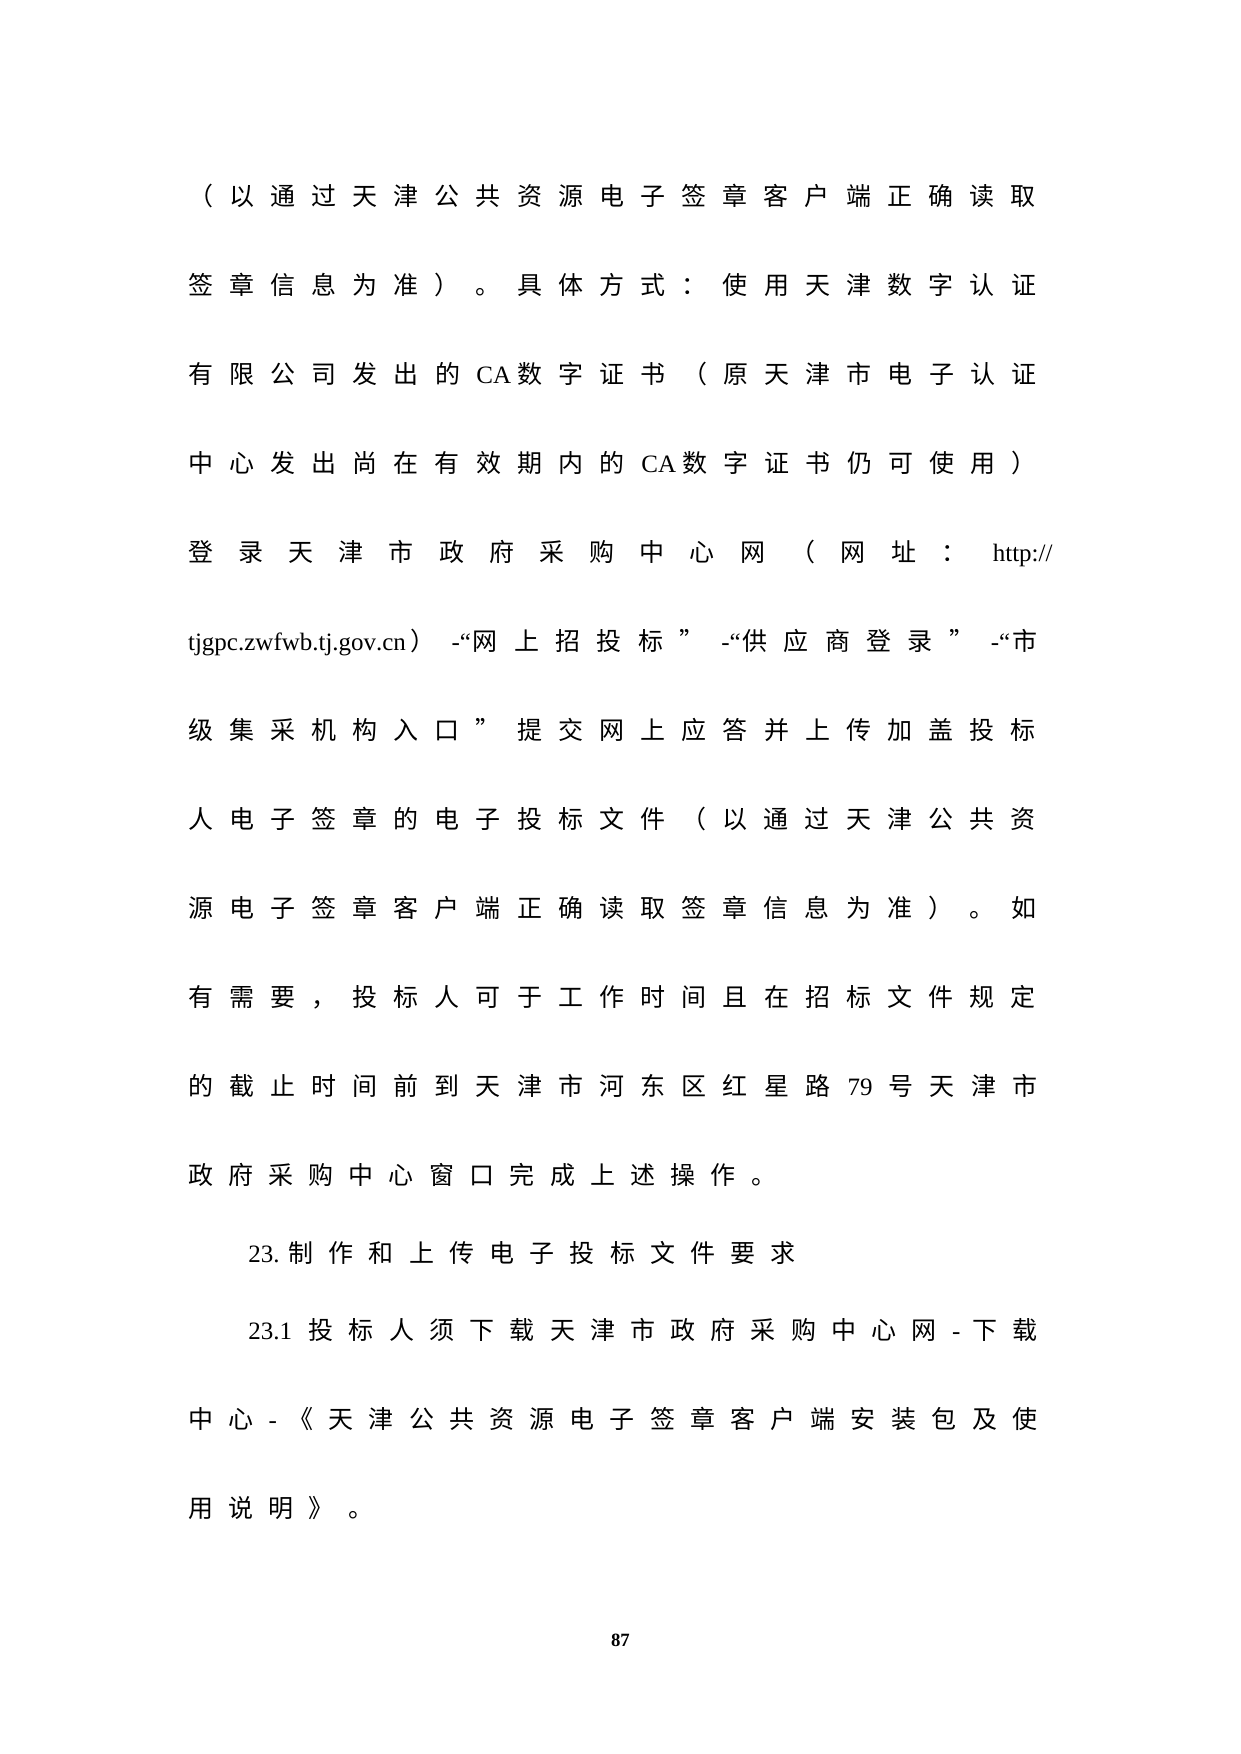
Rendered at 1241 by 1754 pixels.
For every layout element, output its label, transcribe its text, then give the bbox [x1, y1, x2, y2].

text 23.1 投标人须下载天津市政府采购中心网-下载中心-《天津公共资源电子签章客户端安装包及使用说明》。 [188, 1299, 1052, 1537]
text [188, 164, 1052, 1203]
text 23. 制作和上传电子投标文件要求 [188, 1222, 1052, 1281]
